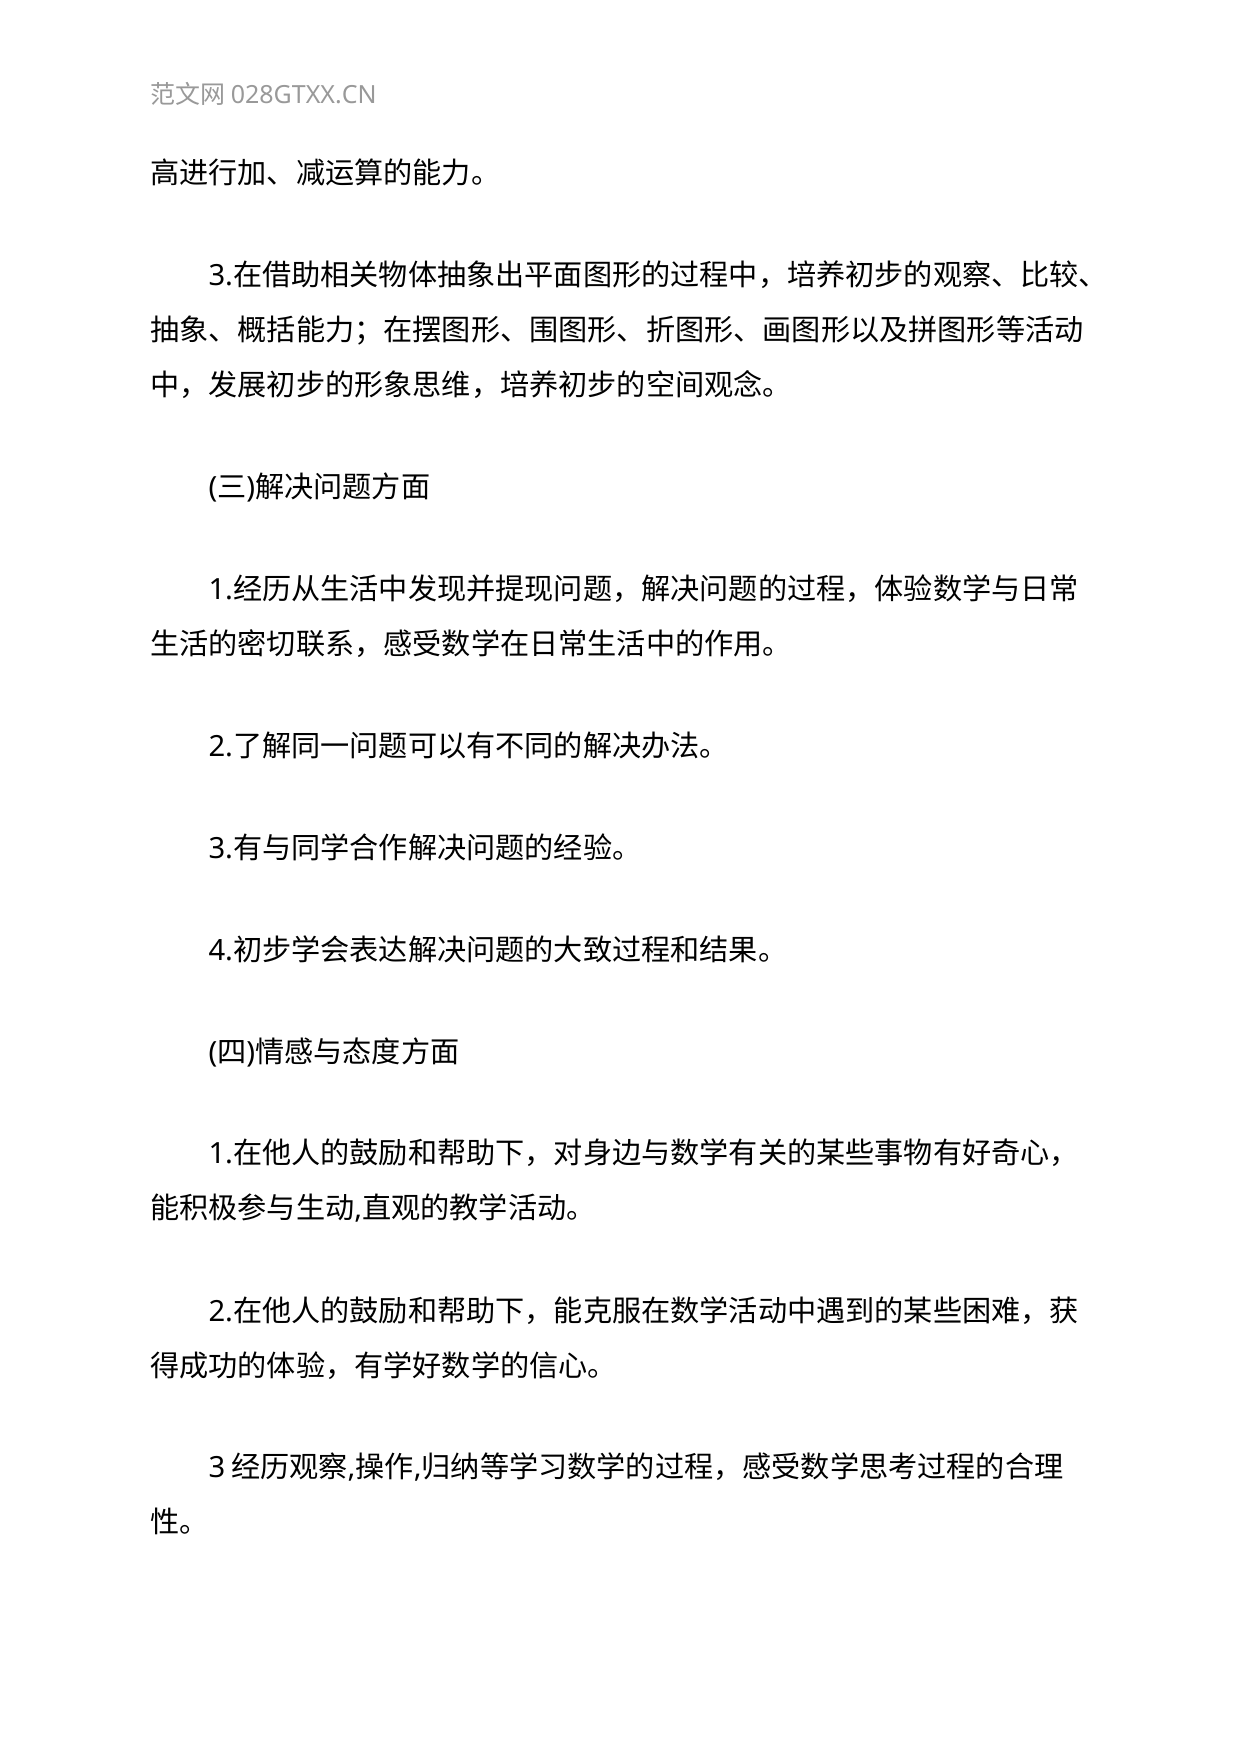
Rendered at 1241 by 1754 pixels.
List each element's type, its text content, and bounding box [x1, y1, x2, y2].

text 1.在他人的鼓励和帮助下，对身边与数学有关的某些事物有好奇心，能积极参与生动,直观的教学活动。 [150, 1130, 1090, 1227]
text 3经历观察,操作,归纳等学习数学的过程，感受数学思考过程的合理性。 [150, 1444, 1090, 1541]
text 4.初步学会表达解决问题的大致过程和结果。 [150, 926, 1090, 968]
text (三)解决问题方面 [150, 463, 1090, 506]
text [150, 150, 1090, 192]
text 1.经历从生活中发现并提现问题，解决问题的过程，体验数学与日常生活的密切联系，感受数学在日常生活中的作用。 [150, 565, 1090, 663]
text (四)情感与态度方面 [150, 1028, 1090, 1071]
text 2.在他人的鼓励和帮助下，能克服在数学活动中遇到的某些困难，获得成功的体验，有学好数学的信心。 [150, 1287, 1090, 1384]
text 3.在借助相关物体抽象出平面图形的过程中，培养初步的观察、比较、抽象、概括能力；在摆图形、围图形、折图形、画图形以及拼图形等活动中，发展初步的形象思维，培养初步的空间观念。 [150, 252, 1090, 404]
text 3.有与同学合作解决问题的经验。 [150, 824, 1090, 867]
text 2.了解同一问题可以有不同的解决办法。 [150, 722, 1090, 764]
